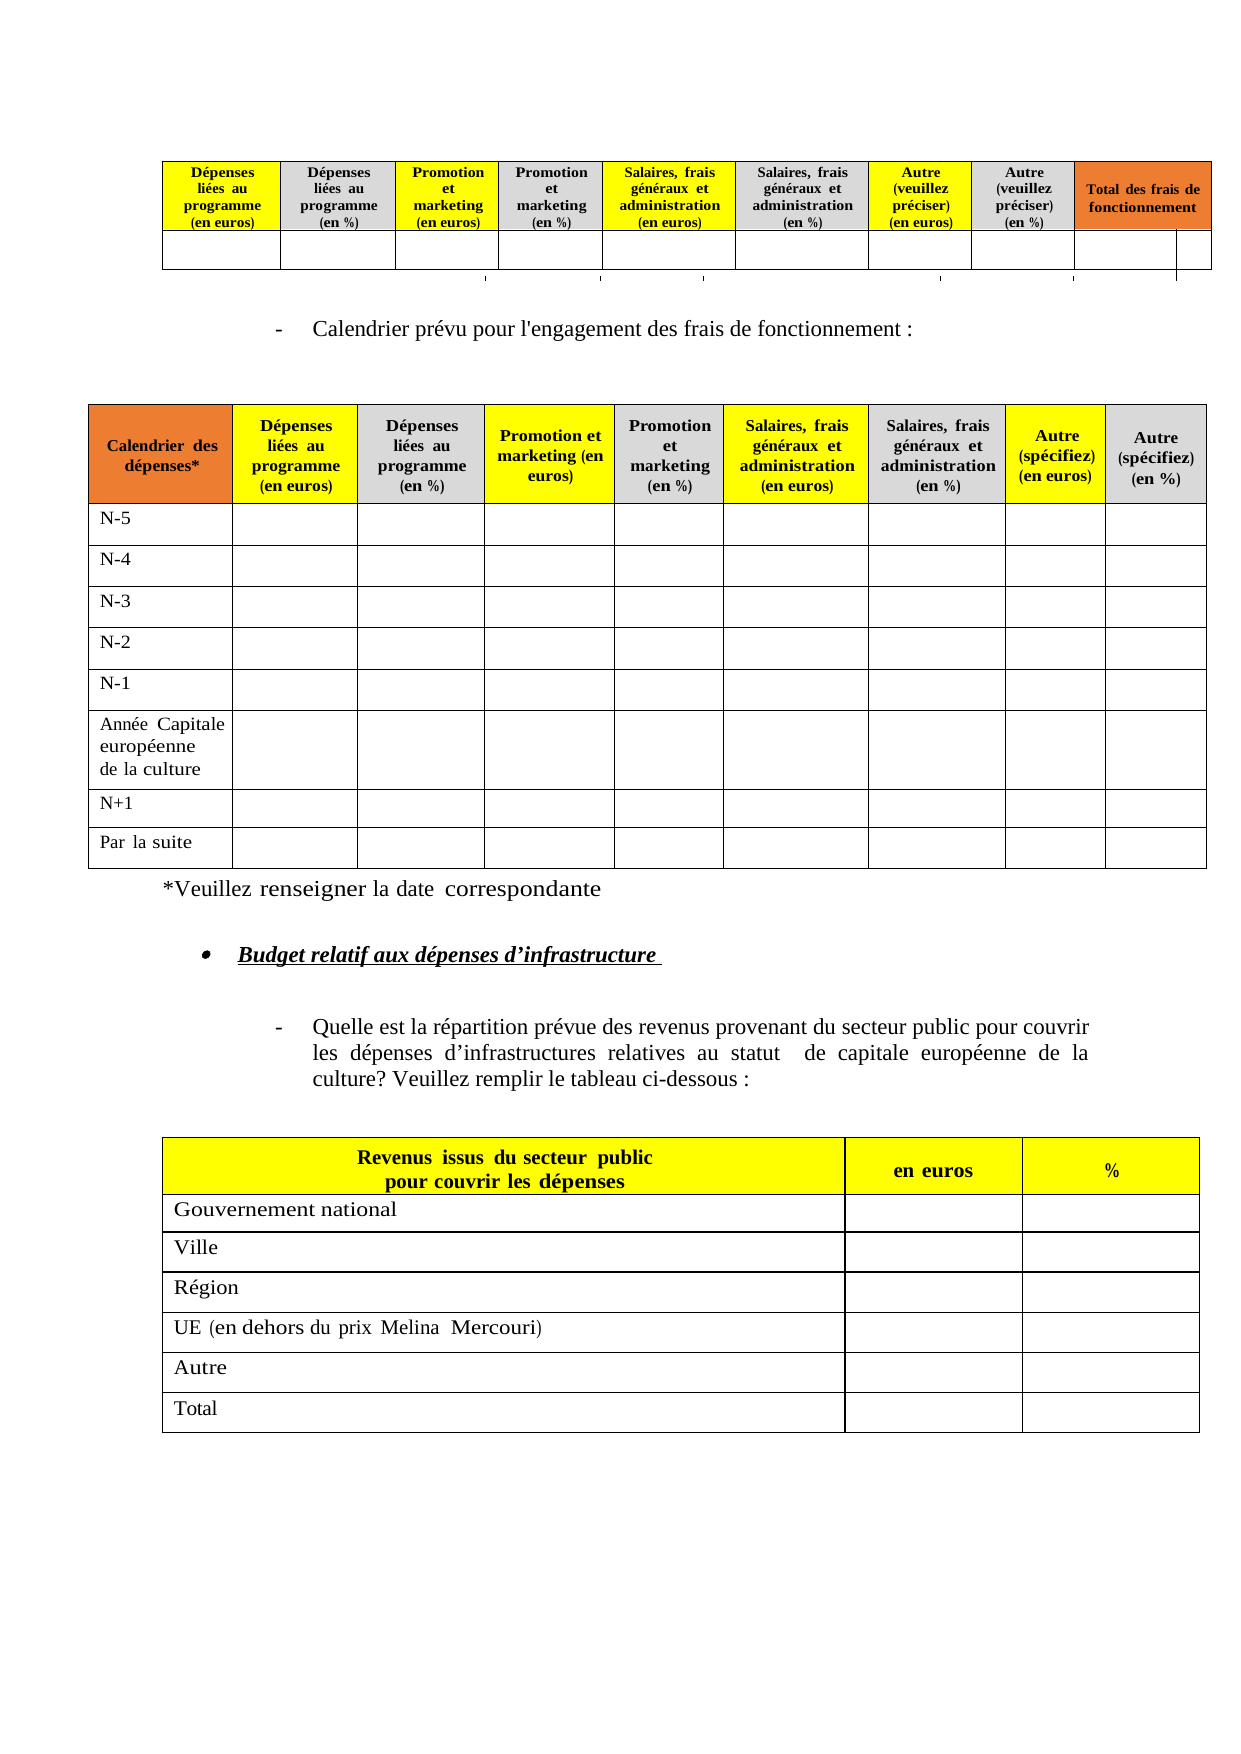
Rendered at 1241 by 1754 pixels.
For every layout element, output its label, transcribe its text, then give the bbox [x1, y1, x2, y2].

table_cell [1006, 587, 1105, 627]
table_header Salaires, frais généraux et administration (en %) [736, 162, 868, 229]
table_header Dépenses liées au programme (en euros) [233, 405, 357, 503]
table_cell [846, 1273, 1022, 1312]
table_header Salaires, frais généraux et administration (en euros) [724, 405, 868, 503]
table_header Dépenses liées au programme (en %) [281, 162, 395, 229]
table_cell [485, 546, 614, 586]
table_cell [1023, 1313, 1199, 1352]
table_cell [358, 711, 484, 789]
table_cell Par la suite [89, 828, 232, 868]
table_cell [1006, 790, 1105, 827]
table_cell [724, 790, 868, 827]
table_cell Année Capitale européenne de la culture [89, 711, 232, 789]
table_cell [485, 828, 614, 868]
table_cell [1006, 711, 1105, 789]
table_cell [1006, 628, 1105, 668]
table_header Dépenses liées au programme (en euros) [163, 162, 280, 229]
table_cell [1023, 1353, 1199, 1392]
table_cell [163, 231, 280, 269]
table_cell [869, 790, 1005, 827]
table_cell [485, 711, 614, 789]
table_header Calendrier des dépenses* [89, 405, 232, 503]
table_cell [396, 231, 498, 269]
table_cell [724, 587, 868, 627]
table_cell [869, 670, 1005, 709]
table_header Autre (veuillez préciser) (en euros) [869, 162, 971, 229]
table_cell N-2 [89, 628, 232, 668]
table_cell [1106, 828, 1206, 868]
table_cell [615, 670, 723, 709]
table_header Salaires, frais généraux et administration (en euros) [603, 162, 735, 229]
table_cell [724, 504, 868, 545]
table_cell [233, 546, 357, 586]
table_cell [615, 711, 723, 789]
table_cell [736, 231, 868, 269]
table_cell [358, 670, 484, 709]
table_header Promotion et marketing (en %) [499, 162, 602, 229]
table_cell [358, 587, 484, 627]
table_cell [846, 1195, 1022, 1231]
table_cell [1023, 1195, 1199, 1231]
table_cell [724, 828, 868, 868]
table_header Autre (veuillez préciser) (en %) [972, 162, 1074, 229]
text *Veuillez renseigner la date correspondante [162, 876, 1092, 902]
table_cell [485, 504, 614, 545]
table_cell [1106, 628, 1206, 668]
table_cell N-1 [89, 670, 232, 709]
table_cell N-3 [89, 587, 232, 627]
list Calendrier prévu pour l'engagement des frais de fonctionnement : [275, 315, 1090, 341]
table_cell [233, 670, 357, 709]
table_cell [603, 231, 735, 269]
table_cell [972, 231, 1074, 269]
table_cell [869, 828, 1005, 868]
table_cell [485, 628, 614, 668]
table_header Promotion et marketing (en euros) [396, 162, 498, 229]
table_cell [846, 1353, 1022, 1392]
table_cell [233, 628, 357, 668]
table_cell [1006, 828, 1105, 868]
table_header Dépenses liées au programme (en %) [358, 405, 484, 503]
table_cell [615, 790, 723, 827]
table_cell [485, 790, 614, 827]
table_header Promotion et marketing (en euros) [485, 405, 614, 503]
list Quelle est la répartition prévue des revenus provenant du secteur public pour couvrir les dépenses d’infrastructures relatives au statut de capitale européenne de la culture? Veuillez remplir le tableau ci-dessous : [275, 1013, 1090, 1092]
table_cell [846, 1393, 1022, 1432]
table_cell [869, 711, 1005, 789]
table_cell [869, 587, 1005, 627]
table_cell [615, 546, 723, 586]
table_cell [233, 790, 357, 827]
table_header Salaires, frais généraux et administration (en %) [869, 405, 1005, 503]
table_cell [1106, 711, 1206, 789]
table_cell [869, 231, 971, 269]
table_cell [1023, 1273, 1199, 1312]
table_cell [615, 628, 723, 668]
table_cell Autre [163, 1353, 844, 1392]
table_cell [869, 504, 1005, 545]
table_cell [1006, 546, 1105, 586]
table_header % [1023, 1138, 1199, 1194]
table_cell [1006, 670, 1105, 709]
table_cell [281, 231, 395, 269]
table_cell [615, 828, 723, 868]
table_cell N-5 [89, 504, 232, 545]
table_cell [233, 587, 357, 627]
table_cell [869, 546, 1005, 586]
table_cell [724, 628, 868, 668]
table_cell UE (en dehors du prix Melina Mercouri) [163, 1313, 844, 1352]
table_cell [724, 711, 868, 789]
table_cell [485, 587, 614, 627]
table_header en euros [846, 1138, 1022, 1194]
table_header Autre (spécifiez) (en euros) [1006, 405, 1105, 503]
table_header Autre (spécifiez) (en %) [1106, 405, 1206, 503]
table_cell [233, 828, 357, 868]
table_cell N-4 [89, 546, 232, 586]
table_cell Gouvernement national [163, 1195, 844, 1231]
table_cell [233, 711, 357, 789]
table_header Total des frais de fonctionnement [1075, 162, 1211, 229]
table_cell [615, 504, 723, 545]
table_cell [485, 670, 614, 709]
table_cell [1106, 504, 1206, 545]
list Budget relatif aux dépenses d’infrastructure [200, 941, 1090, 968]
table_cell Ville [163, 1233, 844, 1271]
table_cell [1106, 790, 1206, 827]
table_cell Total [163, 1393, 844, 1432]
table_cell [1023, 1233, 1199, 1271]
table_cell N+1 [89, 790, 232, 827]
table_cell [846, 1233, 1022, 1271]
table_cell [1023, 1393, 1199, 1432]
table_cell [1006, 504, 1105, 545]
table_cell [499, 231, 602, 269]
table_cell [358, 546, 484, 586]
table_cell [724, 670, 868, 709]
table_cell [1106, 587, 1206, 627]
table_cell Région [163, 1273, 844, 1312]
table_header Promotion et marketing (en %) [615, 405, 723, 503]
table_cell [724, 546, 868, 586]
table_cell [358, 790, 484, 827]
table_cell [358, 828, 484, 868]
table_cell [233, 504, 357, 545]
table_cell [358, 504, 484, 545]
table_cell [846, 1313, 1022, 1352]
table_cell [1075, 231, 1211, 269]
table_cell [358, 628, 484, 668]
table_cell [1106, 546, 1206, 586]
table_header Revenus issus du secteur public pour couvrir les dépenses d’infrastructure [163, 1138, 844, 1194]
table_cell [615, 587, 723, 627]
table_cell [1106, 670, 1206, 709]
table_cell [869, 628, 1005, 668]
